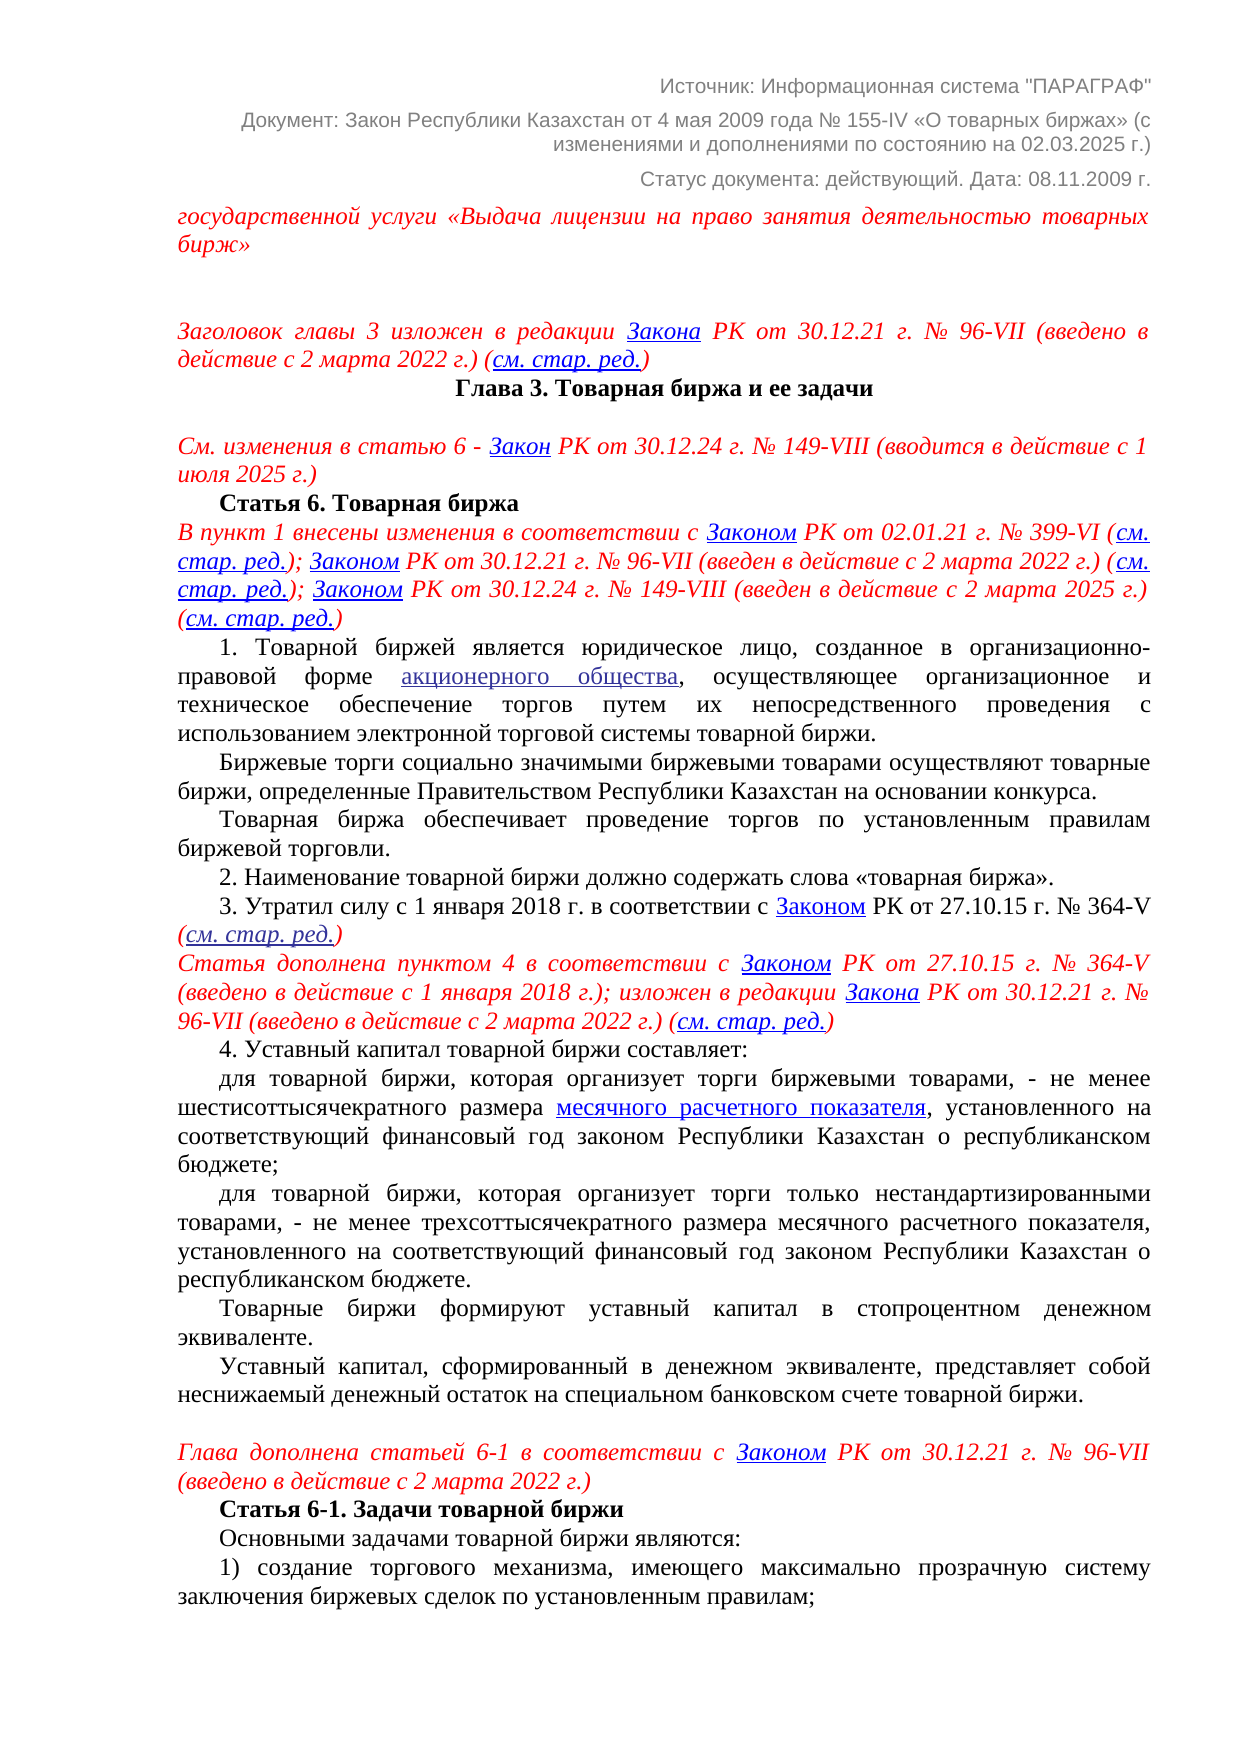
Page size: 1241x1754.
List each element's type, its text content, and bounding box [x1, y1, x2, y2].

text 2. Наименование товарной биржи должно содержать слова «товарная биржа». [177, 862, 1152, 891]
text 1) создание торгового механизма, имеющего максимально прозрачную систему заключения биржевых сделок по установленным правилам; [177, 1552, 1152, 1609]
text 3. Утратил силу с 1 января 2018 г. в соответствии с Законом РК от 27.10.15 г. № 364-V (см. стар. ред.) [177, 891, 1152, 948]
text Глава 3. Товарная биржа и ее задачи [177, 373, 1152, 402]
text См. изменения в статью 6 - Закон РК от 30.12.24 г. № 149-VIII (вводится в действие с 1 июля 2025 г.) [177, 431, 1152, 488]
text 4. Уставный капитал товарной биржи составляет: [177, 1034, 1152, 1063]
text Уставный капитал, сформированный в денежном эквиваленте, представляет собой неснижаемый денежный остаток на специальном банковском счете товарной биржи. [177, 1351, 1152, 1408]
text для товарной биржи, которая организует торги биржевыми товарами, - не менее шестисоттысячекратного размера месячного расчетного показателя, установленного на соответствующий финансовый год законом Республики Казахстан о республиканском бюджете; [177, 1063, 1152, 1178]
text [177, 201, 1152, 258]
text Глава дополнена статьей 6-1 в соответствии с Законом РК от 30.12.21 г. № 96-VII (введено в действие с 2 марта 2022 г.) [177, 1437, 1152, 1494]
text Товарная биржа обеспечивает проведение торгов по установленным правилам биржевой торговли. [177, 804, 1152, 862]
text 1. Товарной биржей является юридическое лицо, созданное в организационно-правовой форме акционерного общества, осуществляющее организационное и техническое обеспечение торгов путем их непосредственного проведения с использованием электронной торговой системы товарной биржи. [177, 632, 1152, 747]
text для товарной биржи, которая организует торги только нестандартизированными товарами, - не менее трехсоттысячекратного размера месячного расчетного показателя, установленного на соответствующий финансовый год законом Республики Казахстан о республиканском бюджете. [177, 1178, 1152, 1293]
text Статья дополнена пунктом 4 в соответствии с Законом РК от 27.10.15 г. № 364-V (введено в действие с 1 января 2018 г.); изложен в редакции Закона РК от 30.12.21 г. № 96-VII (введено в действие с 2 марта 2022 г.) (см. стар. ред.) [177, 948, 1152, 1034]
text Биржевые торги социально значимыми биржевыми товарами осуществляют товарные биржи, определенные Правительством Республики Казахстан на основании конкурса. [177, 747, 1152, 804]
text В пункт 1 внесены изменения в соответствии с Законом РК от 02.01.21 г. № 399-VI (см. стар. ред.); Законом РК от 30.12.21 г. № 96-VII (введен в действие с 2 марта 2022 г.) (см. стар. ред.); Законом РК от 30.12.24 г. № 149-VIII (введен в действие с 2 марта 2025 г.) (см. стар. ред.) [177, 517, 1152, 632]
text Статья 6-1. Задачи товарной биржи [219, 1494, 1152, 1523]
text Основными задачами товарной биржи являются: [177, 1523, 1152, 1552]
text Товарные биржи формируют уставный капитал в стопроцентном денежном эквиваленте. [177, 1293, 1152, 1351]
text Статья 6. Товарная биржа [219, 488, 1152, 517]
text Заголовок главы 3 изложен в редакции Закона РК от 30.12.21 г. № 96-VII (введено в действие с 2 марта 2022 г.) (см. стар. ред.) [177, 316, 1152, 373]
